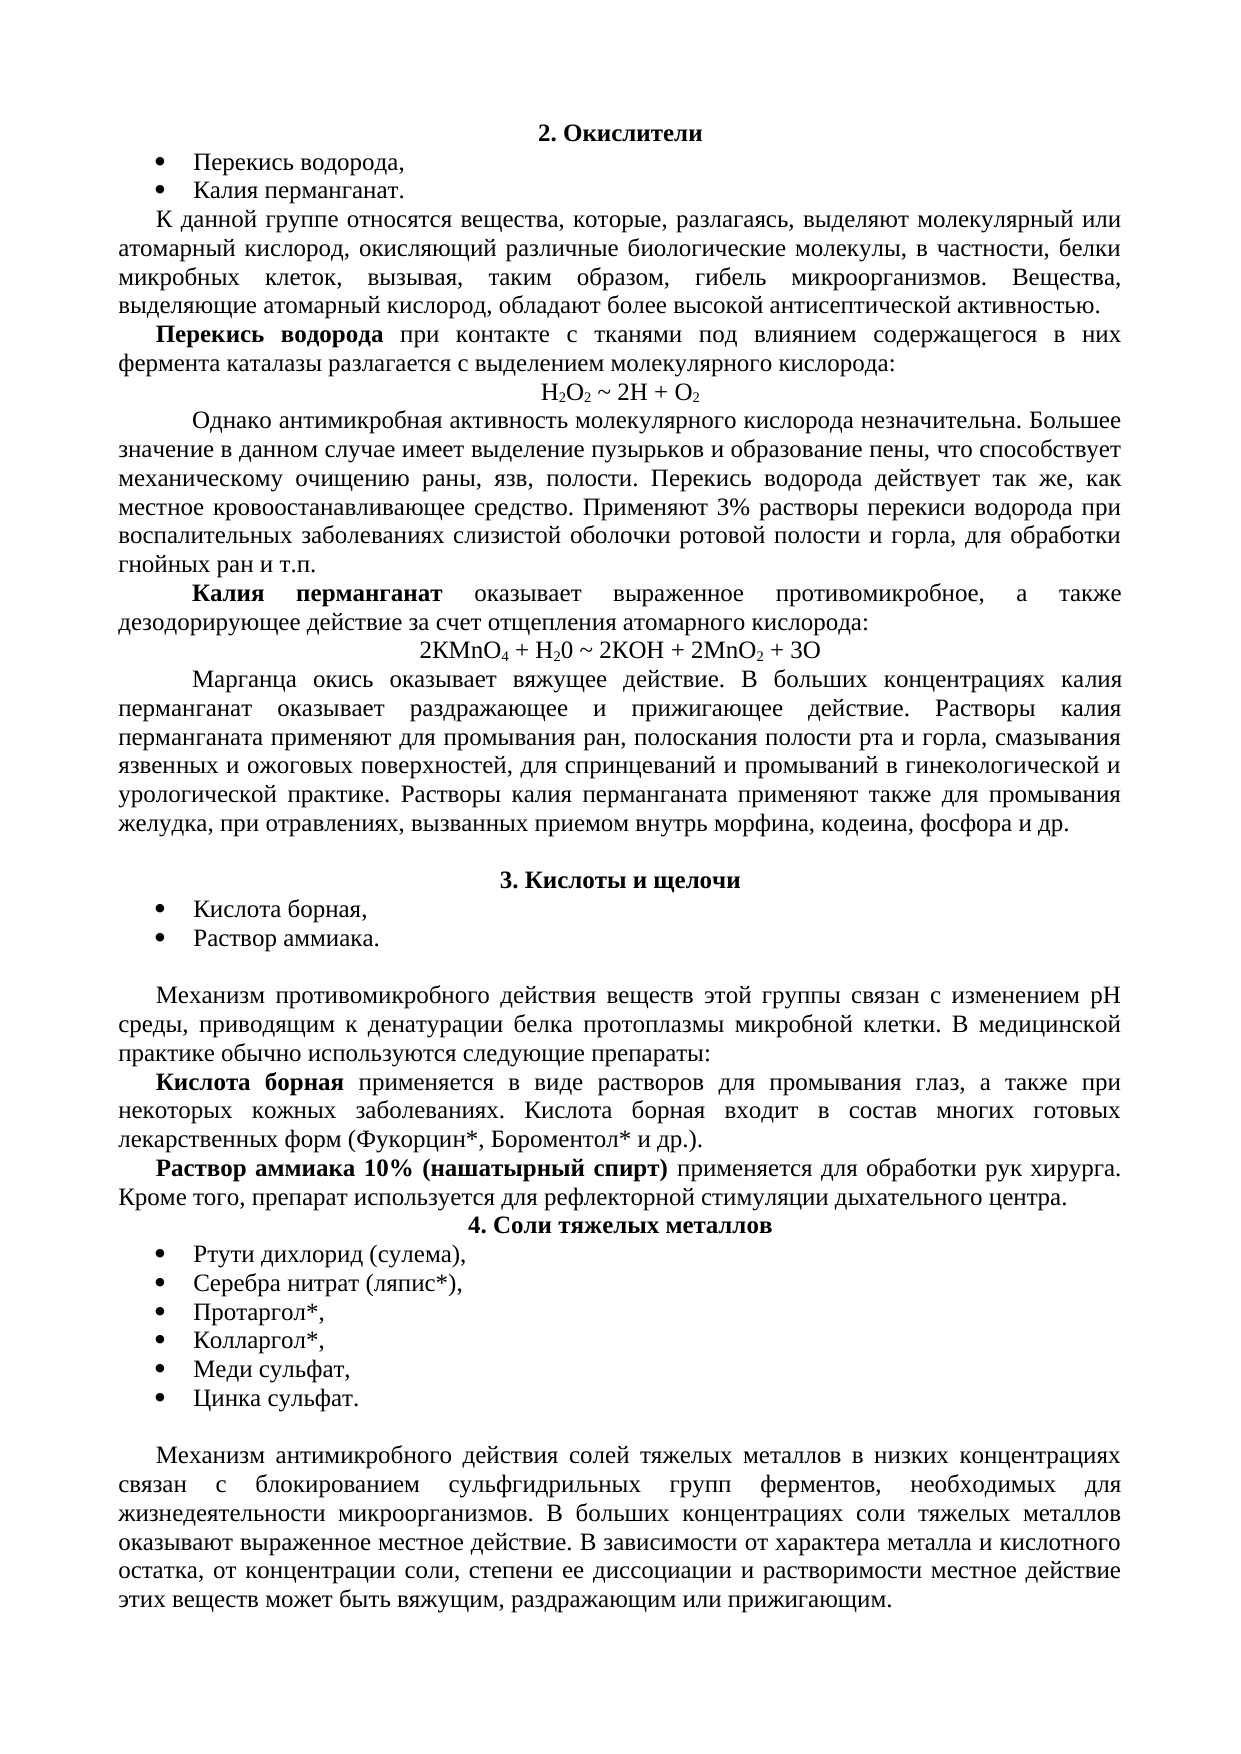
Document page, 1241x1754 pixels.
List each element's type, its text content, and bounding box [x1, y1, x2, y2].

text 2. Окислители [118, 118, 1122, 147]
text 2КМnO4 + Н20 ~ 2КОН + 2MnO2 + 3O [118, 636, 1122, 664]
text К данной группе относятся вещества, которые, разлагаясь, выделяют молекулярный или атомарный кислород, окисляющий различные биологические молекулы, в частности, белки микробных клеток, вызывая, таким образом, гибель микроорганизмов. Вещества, выделяющие атомарный кислород, обладают более высокой антисептической активностью. [118, 204, 1122, 319]
text Однако антимикробная активность молекулярного кислорода незначительна. Большее значение в данном случае имеет выделение пузырьков и образование пены, что способствует механическому очищению раны, язв, полости. Перекись водорода действует так же, как местное кровоостанавливающее средство. Применяют 3% растворы перекиси водорода при воспалительных заболеваниях слизистой оболочки ротовой полости и горла, для обработки гнойных ран и т.п. [118, 406, 1122, 578]
list Кислота борная, [156, 894, 1122, 923]
list Ртути дихлорид (сулема), [156, 1239, 1122, 1268]
text Калия перманганат оказывает выраженное противомикробное, а также дезодорирующее действие за счет отщепления атомарного кислорода: [118, 578, 1122, 636]
text Перекись водорода при контакте с тканями под влиянием содержащегося в них фермента каталазы разлагается с выделением молекулярного кислорода: [118, 319, 1122, 377]
list Перекись водорода, [156, 147, 1122, 176]
text Механизм антимикробного действия солей тяжелых металлов в низких концентрациях связан с блокированием сульфгидрильных групп ферментов, необходимых для жизнедеятельности микроорганизмов. В больших концентрациях соли тяжелых металлов оказывают выраженное местное действие. В зависимости от характера металла и кислотного остатка, от концентрации соли, степени ее диссоциации и растворимости местное действие этих веществ может быть вяжущим, раздражающим или прижигающим. [118, 1441, 1122, 1613]
text Марганца окись оказывает вяжущее действие. В больших концентрациях калия перманганат оказывает раздражающее и прижигающее действие. Растворы калия перманганата применяют для промывания ран, полоскания полости рта и горла, смазывания язвенных и ожоговых поверхностей, для спринцеваний и промываний в гинекологической и урологической практике. Растворы калия перманганата применяют также для промывания желудка, при отравлениях, вызванных приемом внутрь морфина, кодеина, фосфора и др. [118, 664, 1122, 837]
text Механизм противомикробного действия веществ этой группы связан с изменением рН среды, приводящим к денатурации белка протоплазмы микробной клетки. В медицинской практике обычно используются следующие препараты: [118, 981, 1122, 1067]
list Раствор аммиака. [156, 923, 1122, 952]
text Кислота борная применяется в виде растворов для промывания глаз, а также при некоторых кожных заболеваниях. Кислота борная входит в состав многих готовых лекарственных форм (Фукорцин*, Бороментол* и др.). [118, 1067, 1122, 1153]
list Колларгол*, [156, 1326, 1122, 1354]
list Калия перманганат. [156, 176, 1122, 204]
list Меди сульфат, [156, 1354, 1122, 1383]
list Серебра нитрат (ляпис*), [156, 1268, 1122, 1297]
text Н2O2 ~ 2Н + O2 [118, 377, 1122, 406]
text 4. Соли тяжелых металлов [118, 1211, 1122, 1239]
text Раствор аммиака 10% (нашатырный спирт) применяется для обработки рук хирурга. Кроме того, препарат используется для рефлекторной стимуляции дыхательного центра. [118, 1153, 1122, 1211]
list Протаргол*, [156, 1297, 1122, 1326]
list Цинка сульфат. [156, 1383, 1122, 1412]
text 3. Кислоты и щелочи [118, 866, 1122, 894]
